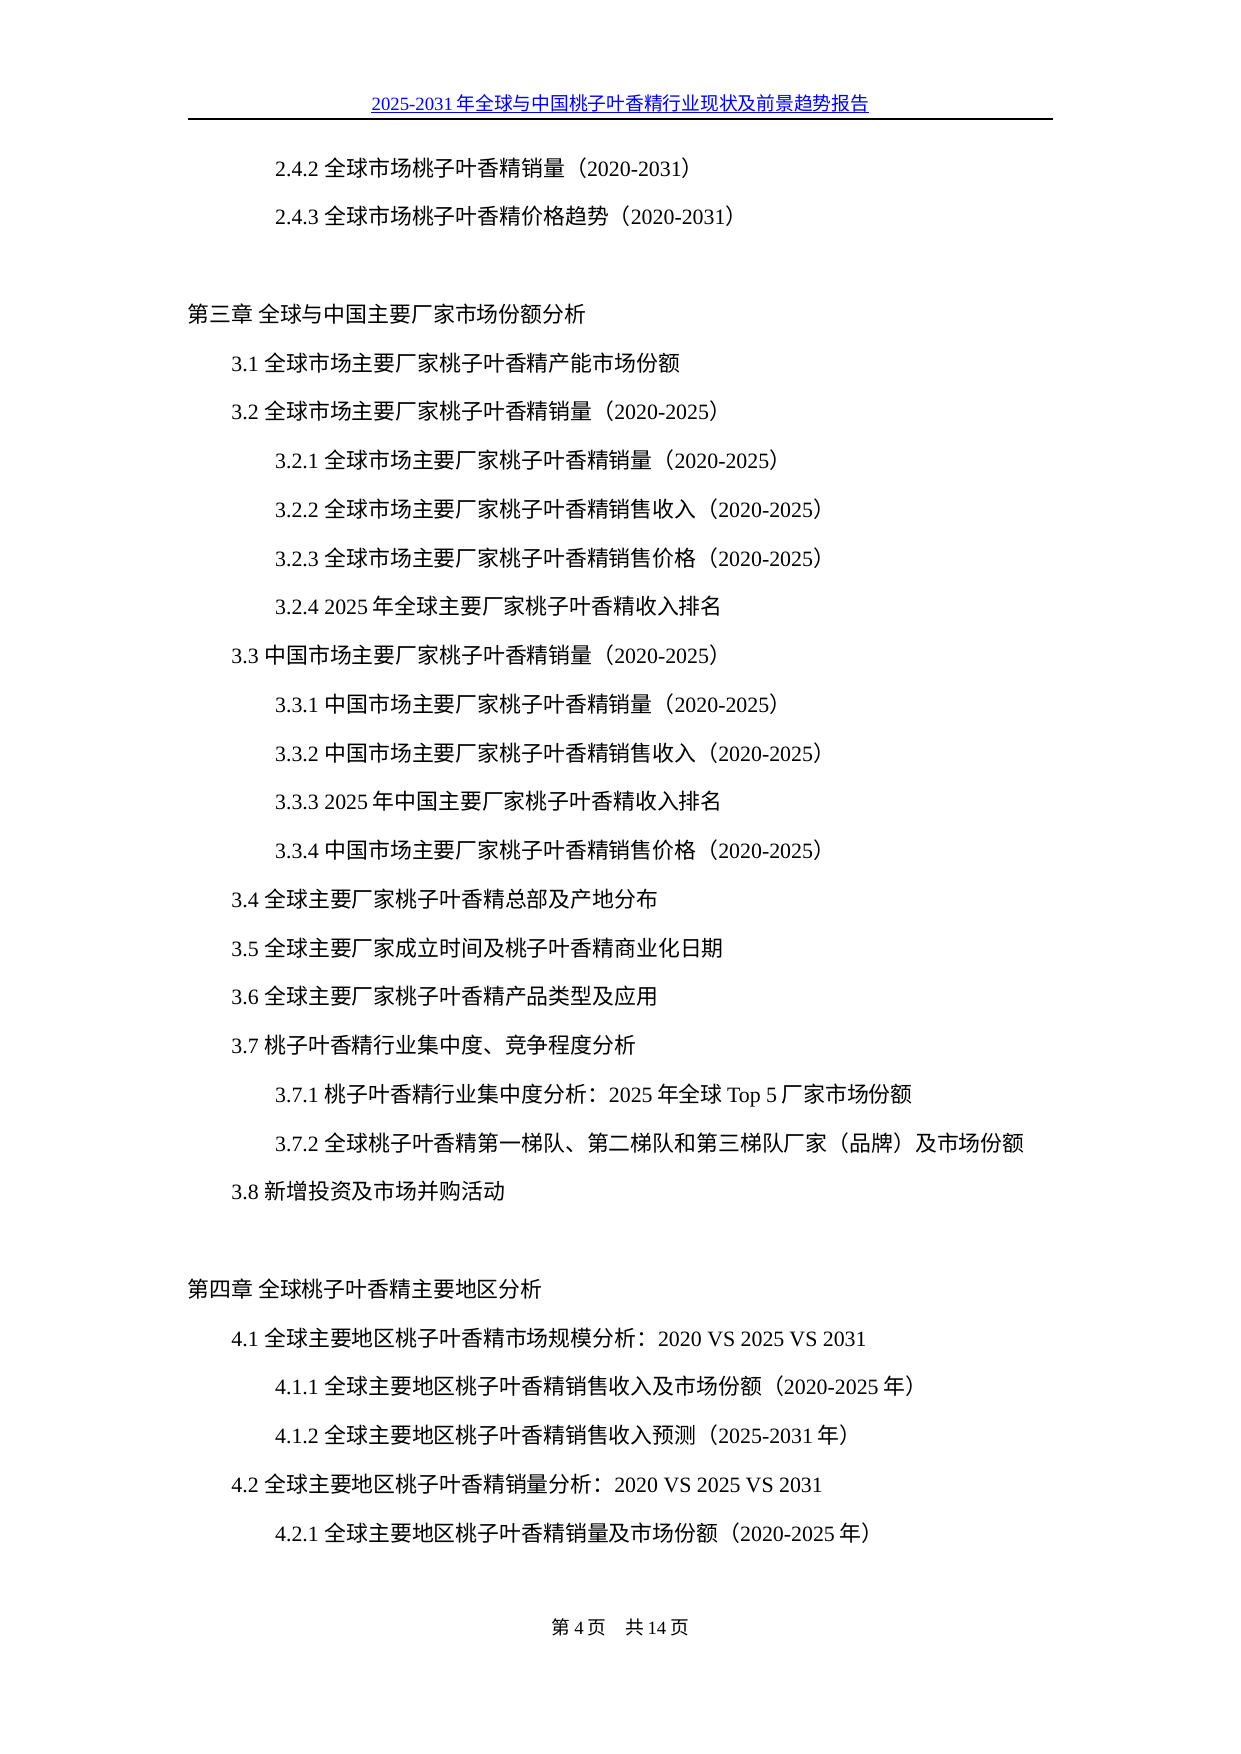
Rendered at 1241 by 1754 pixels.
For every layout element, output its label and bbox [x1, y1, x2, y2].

text [187, 150, 1053, 1548]
